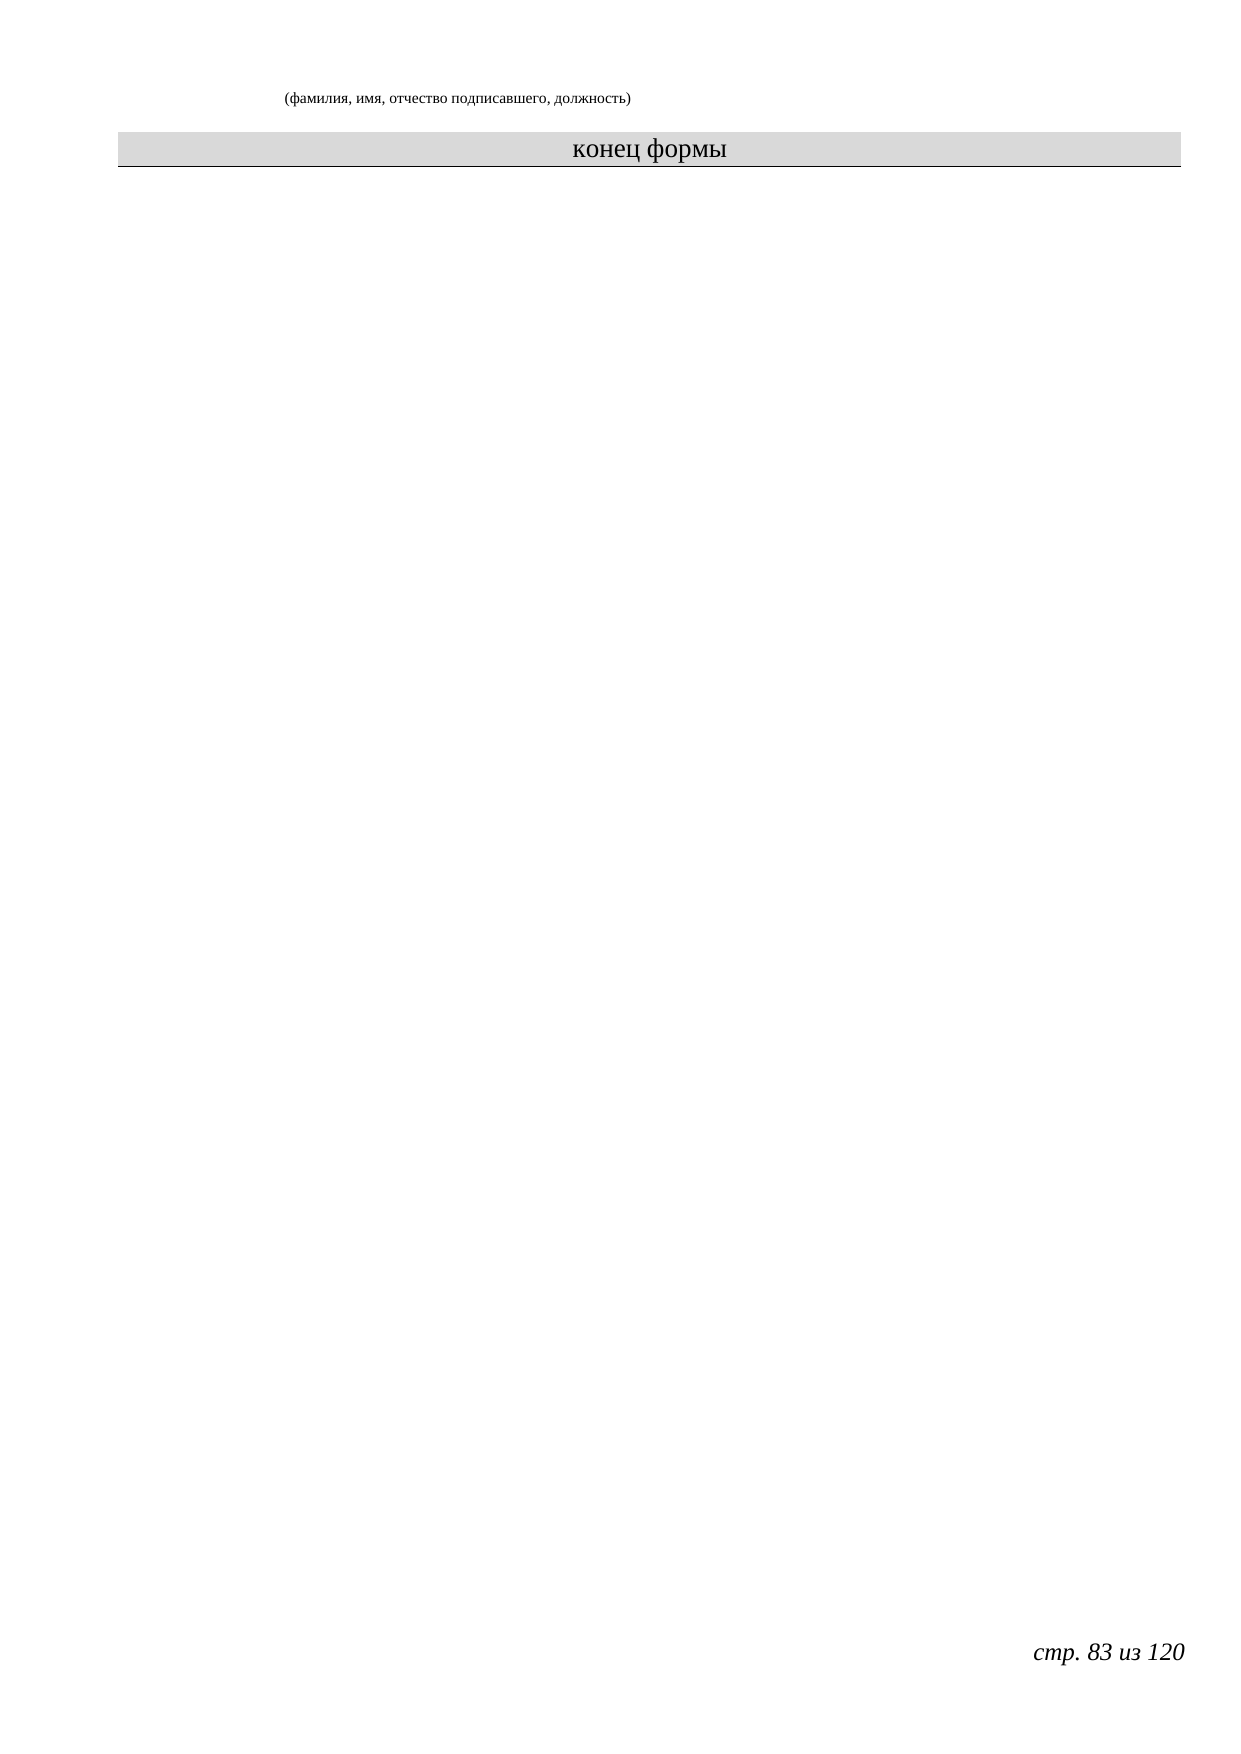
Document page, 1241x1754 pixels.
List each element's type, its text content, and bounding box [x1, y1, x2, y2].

text (фамилия, имя, отчество подписавшего, должность) [118, 89, 797, 120]
text конец формы [118, 132, 1181, 166]
